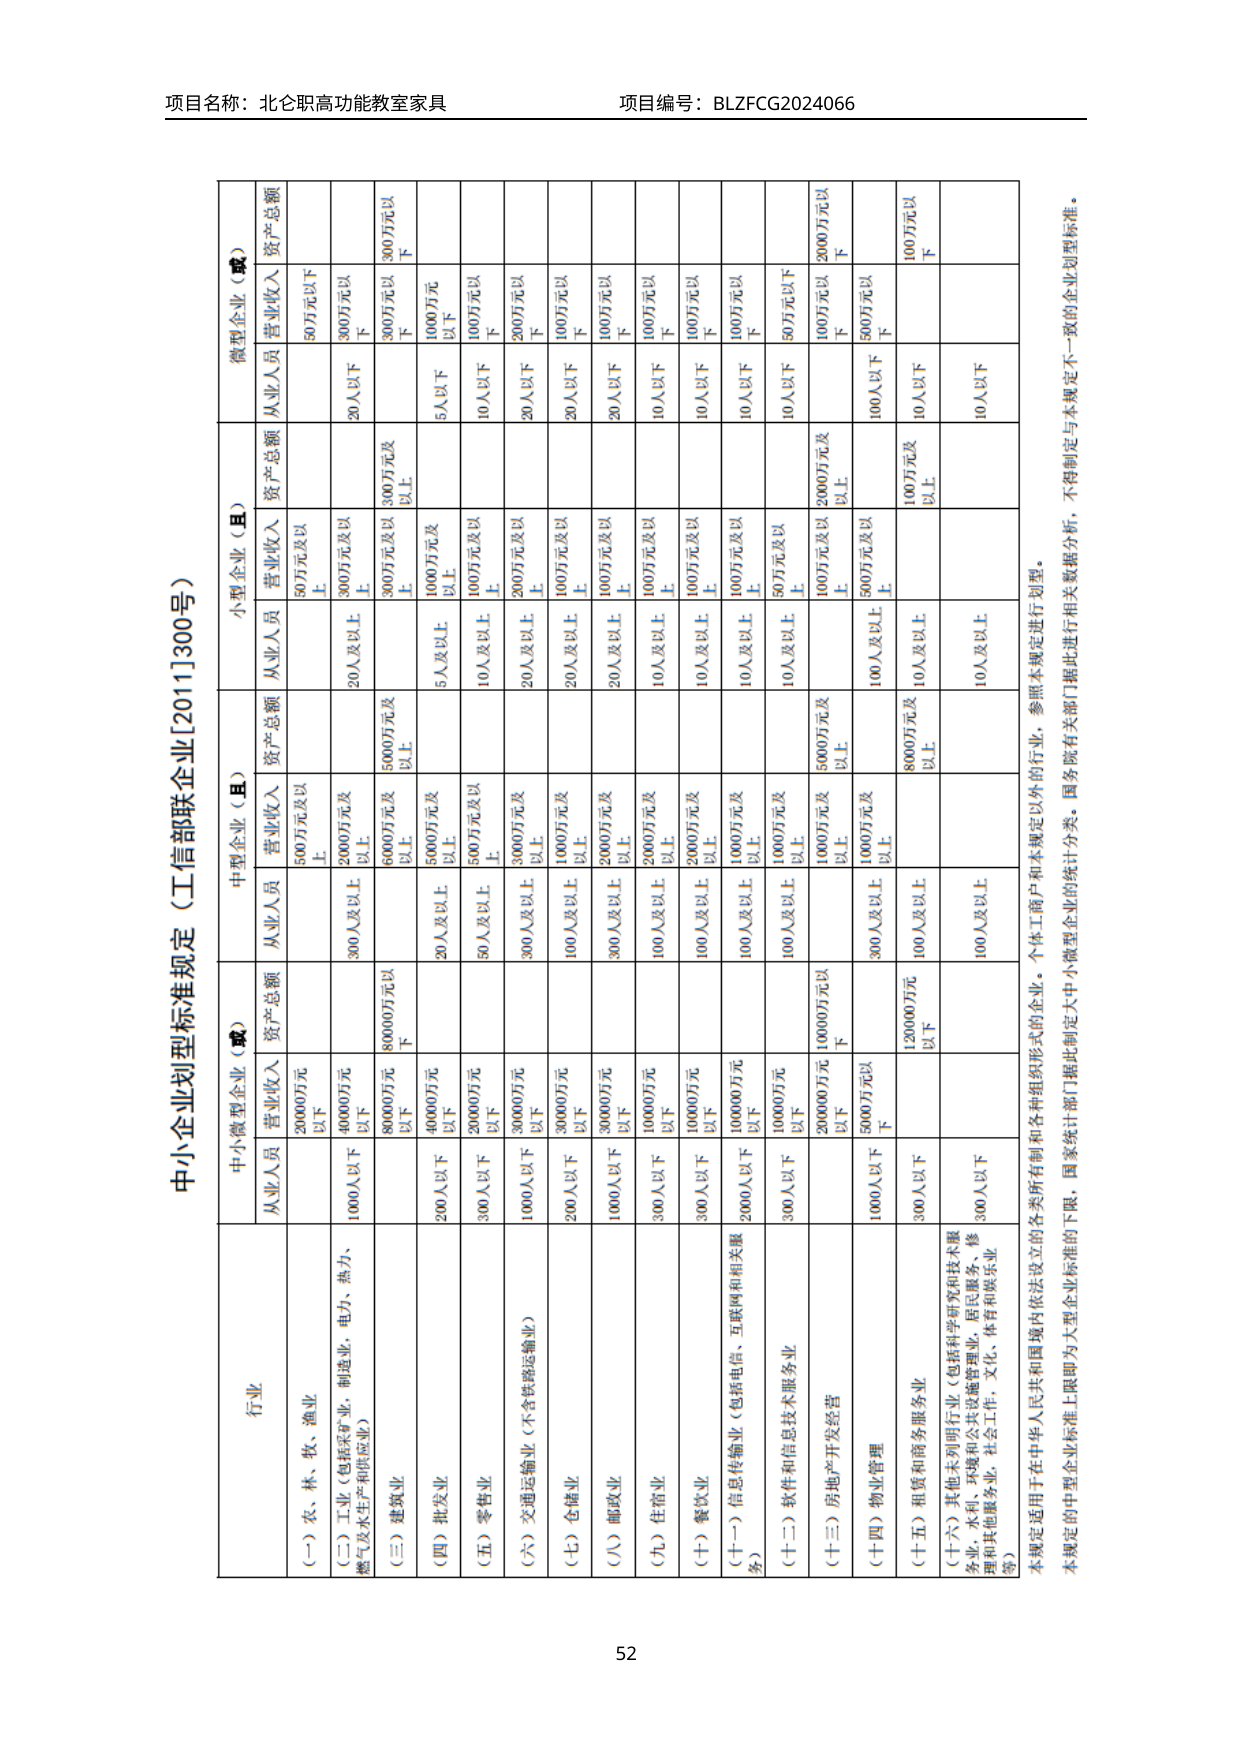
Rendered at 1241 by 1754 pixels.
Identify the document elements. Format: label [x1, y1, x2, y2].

picture [165, 165, 1087, 1596]
